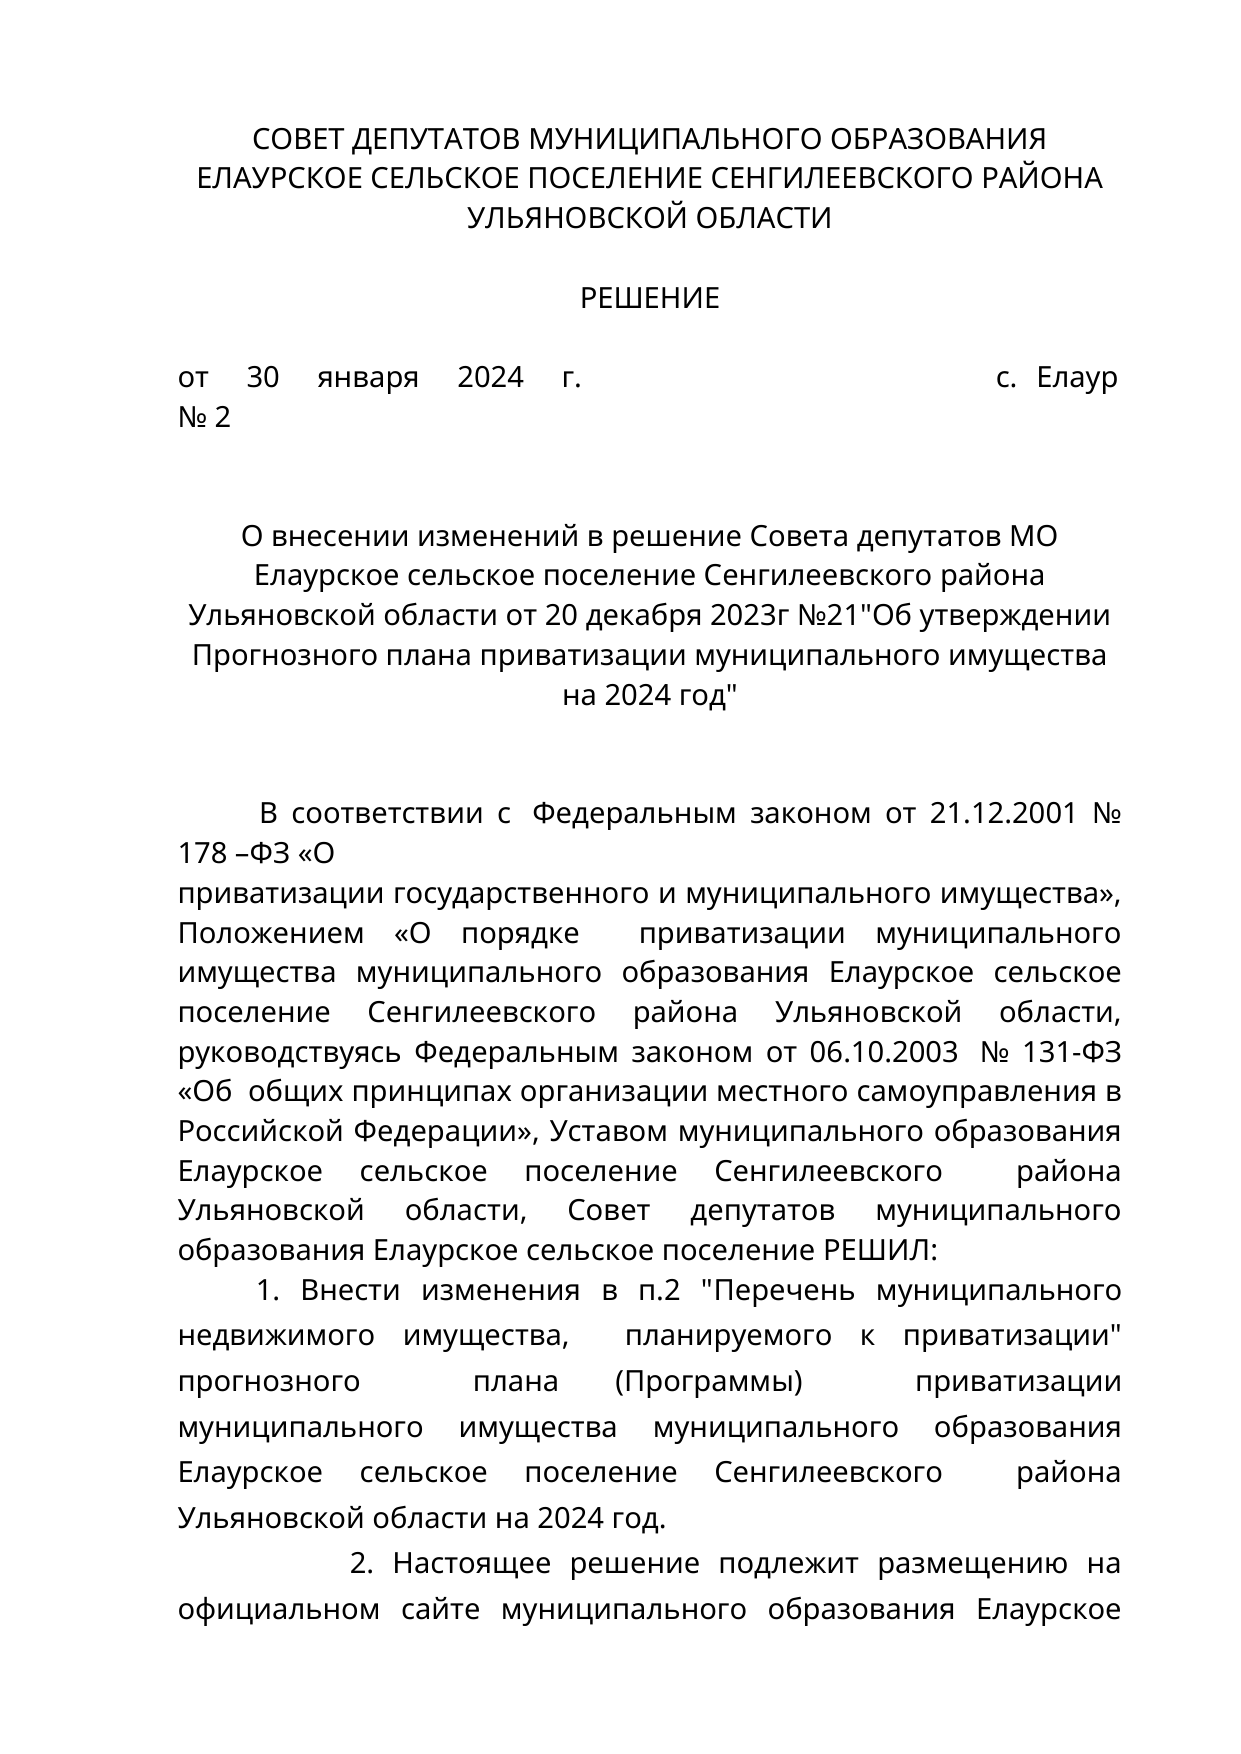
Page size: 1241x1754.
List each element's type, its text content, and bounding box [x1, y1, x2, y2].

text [177, 1543, 1122, 1628]
text 1. Внести изменения в п.2 "Перечень муниципального недвижимого имущества, планируемого к приватизации" прогнозного плана (Программы) приватизации муниципального имущества муниципального образования Елаурское сельское поселение Сенгилеевского района Ульяновской области на 2024 год. [177, 1269, 1122, 1537]
text от 30 января 2024 г. с. Елаур № 2 [177, 356, 1122, 436]
text В соответствии с Федеральным законом от 21.12.2001 № 178 –ФЗ «О [177, 793, 1122, 872]
text приватизации государственного и муниципального имущества», Положением «О порядке приватизации муниципального имущества муниципального образования Елаурское сельское поселение Сенгилеевского района Ульяновской области, руководствуясь Федеральным законом от 06.10.2003 № 131-ФЗ «Об общих принципах организации местного самоуправления в Российской Федерации», Уставом муниципального образования Елаурское сельское поселение Сенгилеевского района Ульяновской области, Совет депутатов муниципального образования Елаурское сельское поселение РЕШИЛ: [177, 872, 1122, 1269]
text СОВЕТ ДЕПУТАТОВ МУНИЦИПАЛЬНОГО ОБРАЗОВАНИЯ ЕЛАУРСКОЕ СЕЛЬСКОЕ ПОСЕЛЕНИЕ СЕНГИЛЕЕВСКОГО РАЙОНА УЛЬЯНОВСКОЙ ОБЛАСТИ [177, 118, 1122, 237]
text РЕШЕНИЕ [177, 277, 1122, 317]
text О внесении изменений в решение Совета депутатов МО Елаурское сельское поселение Сенгилеевского района Ульяновской области от 20 декабря 2023г №21"Об утверждении Прогнозного плана приватизации муниципального имущества на 2024 год" [177, 515, 1122, 713]
